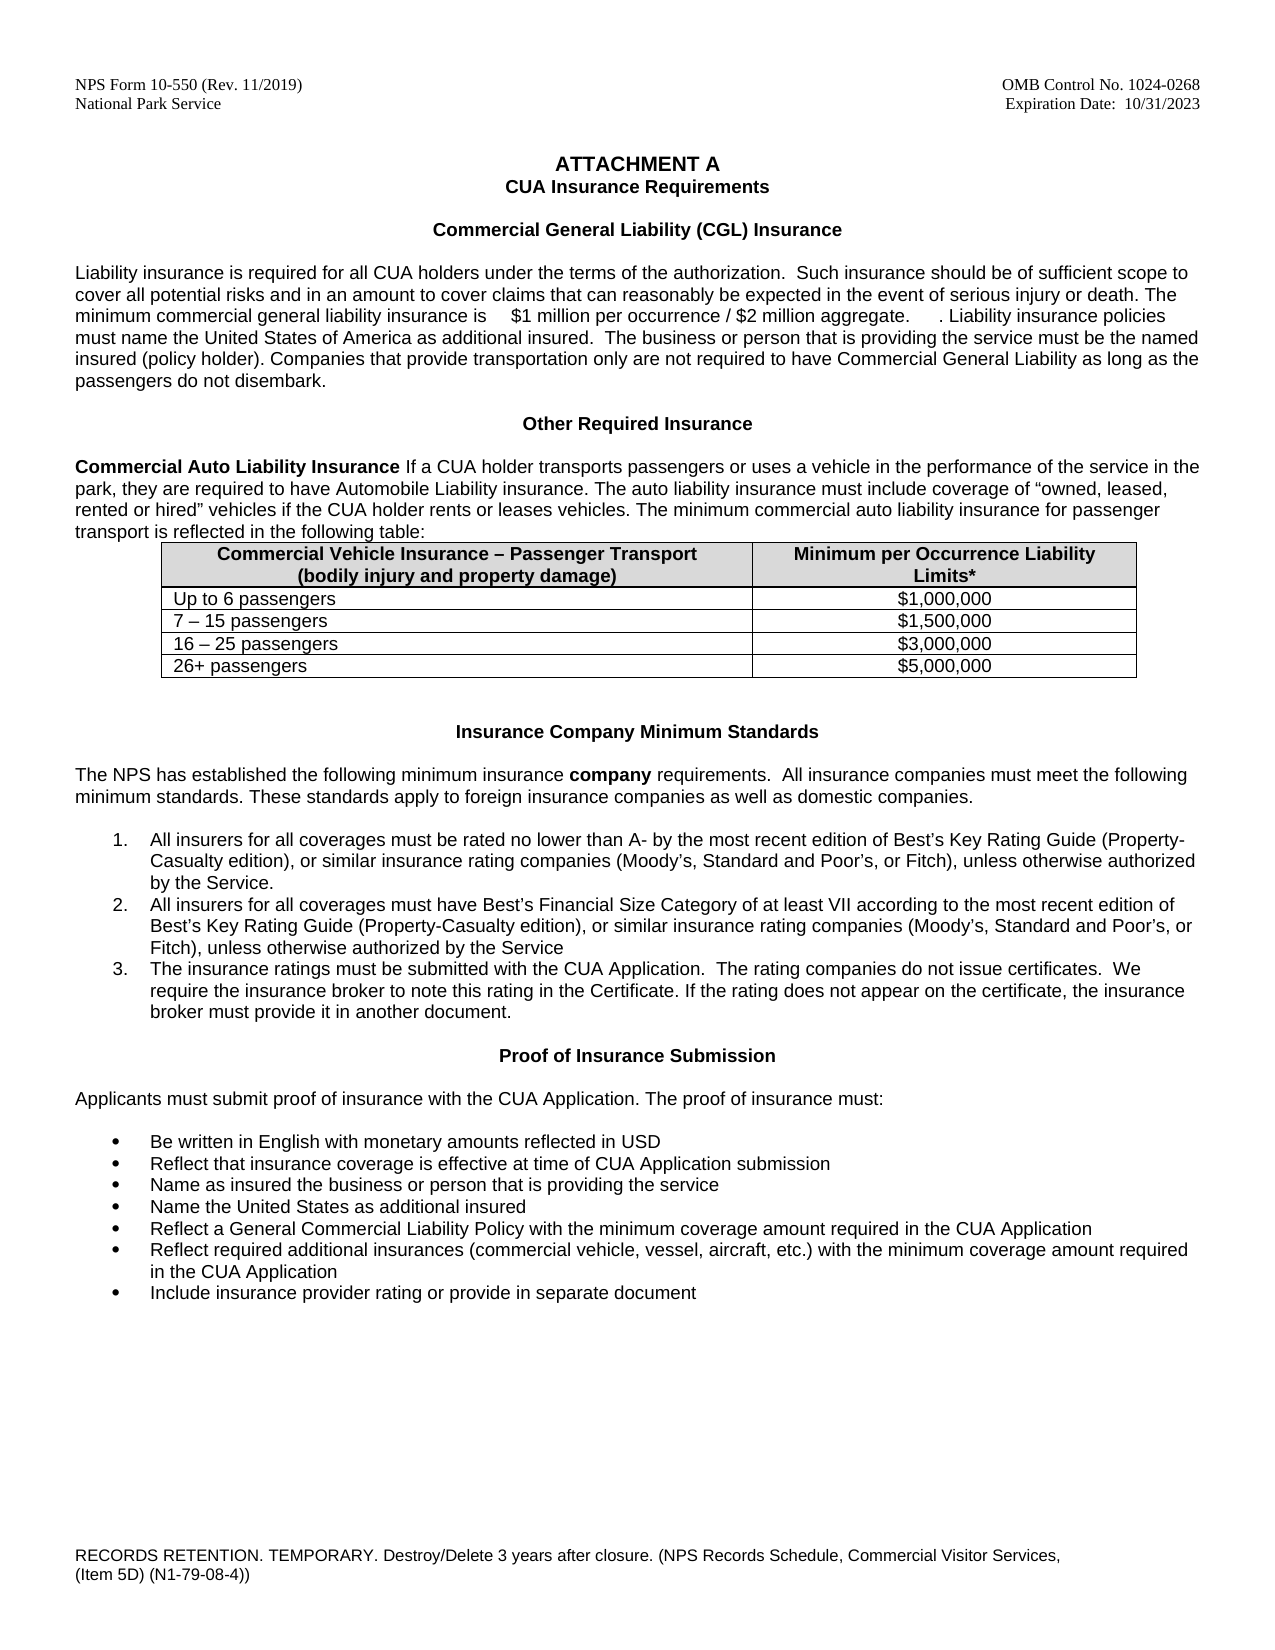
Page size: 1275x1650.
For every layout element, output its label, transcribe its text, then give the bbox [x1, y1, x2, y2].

text Insurance Company Minimum Standards [75, 721, 1200, 742]
table_cell $1,500,000 [753, 610, 1136, 632]
table_cell 26+ passengers [162, 655, 752, 677]
subtitle ATTACHMENT A [75, 152, 1200, 176]
table_header Minimum per Occurrence Liability Limits* [753, 543, 1136, 586]
text Proof of Insurance Submission [75, 1044, 1200, 1066]
text Liability insurance is required for all CUA holders under the terms of the authorization. Such insurance should be of sufficient scope to cover all potential risks and in an amount to cover claims that can reasonably be expected in the event of serious injury or death. The minimum commercial general liability insurance is $1 million per occurrence / $2 million aggregate. . Liability insurance policies must name the United States of America as additional insured. The business or person that is providing the service must be the named insured (policy holder). Companies that provide transportation only are not required to have Commercial General Liability as long as the passengers do not disembark. [75, 262, 1200, 391]
list All insurers for all coverages must have Best’s Financial Size Category of at least VII according to the most recent edition of Best’s Key Rating Guide (Property-Casualty edition), or similar insurance rating companies (Moody’s, Standard and Poor’s, or Fitch), unless otherwise authorized by the Service [112, 893, 1200, 958]
text Other Required Insurance [75, 413, 1200, 434]
table_cell Up to 6 passengers [162, 588, 752, 609]
text Applicants must submit proof of insurance with the CUA Application. The proof of insurance must: [75, 1087, 1200, 1109]
subtitle CUA Insurance Requirements [75, 176, 1200, 197]
list Reflect that insurance coverage is effective at time of CUA Application submission [112, 1152, 1200, 1174]
text Commercial General Liability (CGL) Insurance [75, 219, 1200, 240]
table_cell $1,000,000 [753, 588, 1136, 609]
text The NPS has established the following minimum insurance company requirements. All insurance companies must meet the following minimum standards. These standards apply to foreign insurance companies as well as domestic companies. [75, 764, 1200, 807]
list Name the United States as additional insured [112, 1196, 1200, 1217]
table_cell 7 – 15 passengers [162, 610, 752, 632]
table_header Commercial Vehicle Insurance – Passenger Transport (bodily injury and property damage) [162, 543, 752, 586]
list Be written in English with monetary amounts reflected in USD [112, 1131, 1200, 1152]
list Reflect a General Commercial Liability Policy with the minimum coverage amount required in the CUA Application [112, 1217, 1200, 1239]
table_cell $5,000,000 [753, 655, 1136, 677]
list The insurance ratings must be submitted with the CUA Application. The rating companies do not issue certificates. We require the insurance broker to note this rating in the Certificate. If the rating does not appear on the certificate, the insurance broker must provide it in another document. [112, 958, 1200, 1023]
table_cell 16 – 25 passengers [162, 633, 752, 654]
list Name as insured the business or person that is providing the service [112, 1174, 1200, 1196]
text Commercial Auto Liability Insurance If a CUA holder transports passengers or uses a vehicle in the performance of the service in the park, they are required to have Automobile Liability insurance. The auto liability insurance must include coverage of “owned, leased, rented or hired” vehicles if the CUA holder rents or leases vehicles. The minimum commercial auto liability insurance for passenger transport is reflected in the following table: [75, 456, 1200, 542]
table_cell $3,000,000 [753, 633, 1136, 654]
list Reflect required additional insurances (commercial vehicle, vessel, aircraft, etc.) with the minimum coverage amount required in the CUA Application [112, 1239, 1200, 1282]
list Include insurance provider rating or provide in separate document [112, 1282, 1200, 1304]
list All insurers for all coverages must be rated no lower than A- by the most recent edition of Best’s Key Rating Guide (Property-Casualty edition), or similar insurance rating companies (Moody’s, Standard and Poor’s, or Fitch), unless otherwise authorized by the Service. [112, 829, 1200, 893]
